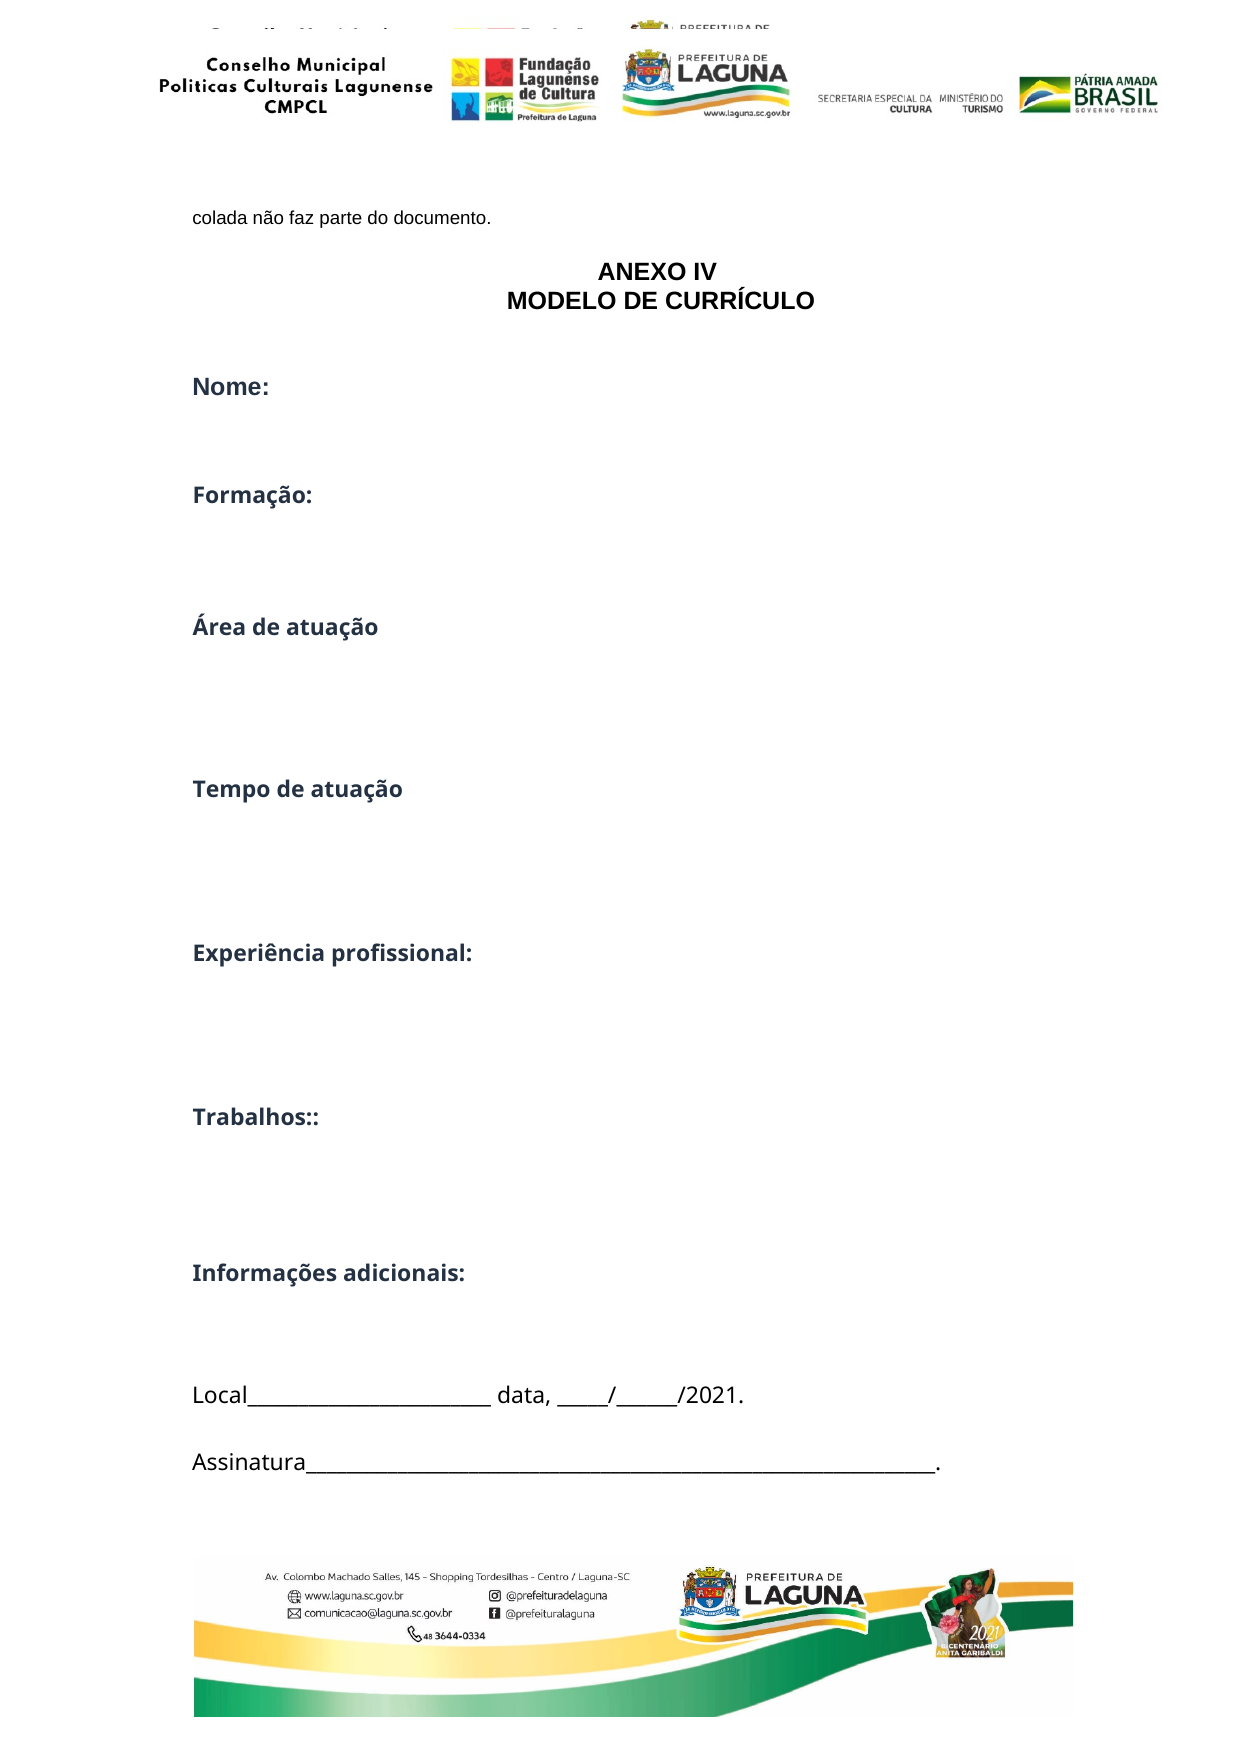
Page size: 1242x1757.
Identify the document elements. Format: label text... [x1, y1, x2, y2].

text MODELO DE CURRÍCULO [192, 286, 1122, 314]
text Área de atuação [192, 611, 1122, 642]
text Assinatura______________________________________________________________. [192, 1446, 1122, 1478]
picture [146, 0, 1173, 142]
text Formação: [192, 479, 1122, 511]
text Trabalhos:: [192, 1101, 1122, 1132]
text Informações adicionais: [192, 1257, 1122, 1288]
text Nome: [192, 372, 1122, 401]
text Experiência profissional: [192, 937, 1122, 968]
text Local________________________ data, _____/______/2021. [192, 1379, 1122, 1410]
text Tempo de atuação [192, 773, 1122, 804]
picture [192, 1556, 1073, 1716]
text ANEXO IV [192, 257, 1122, 286]
